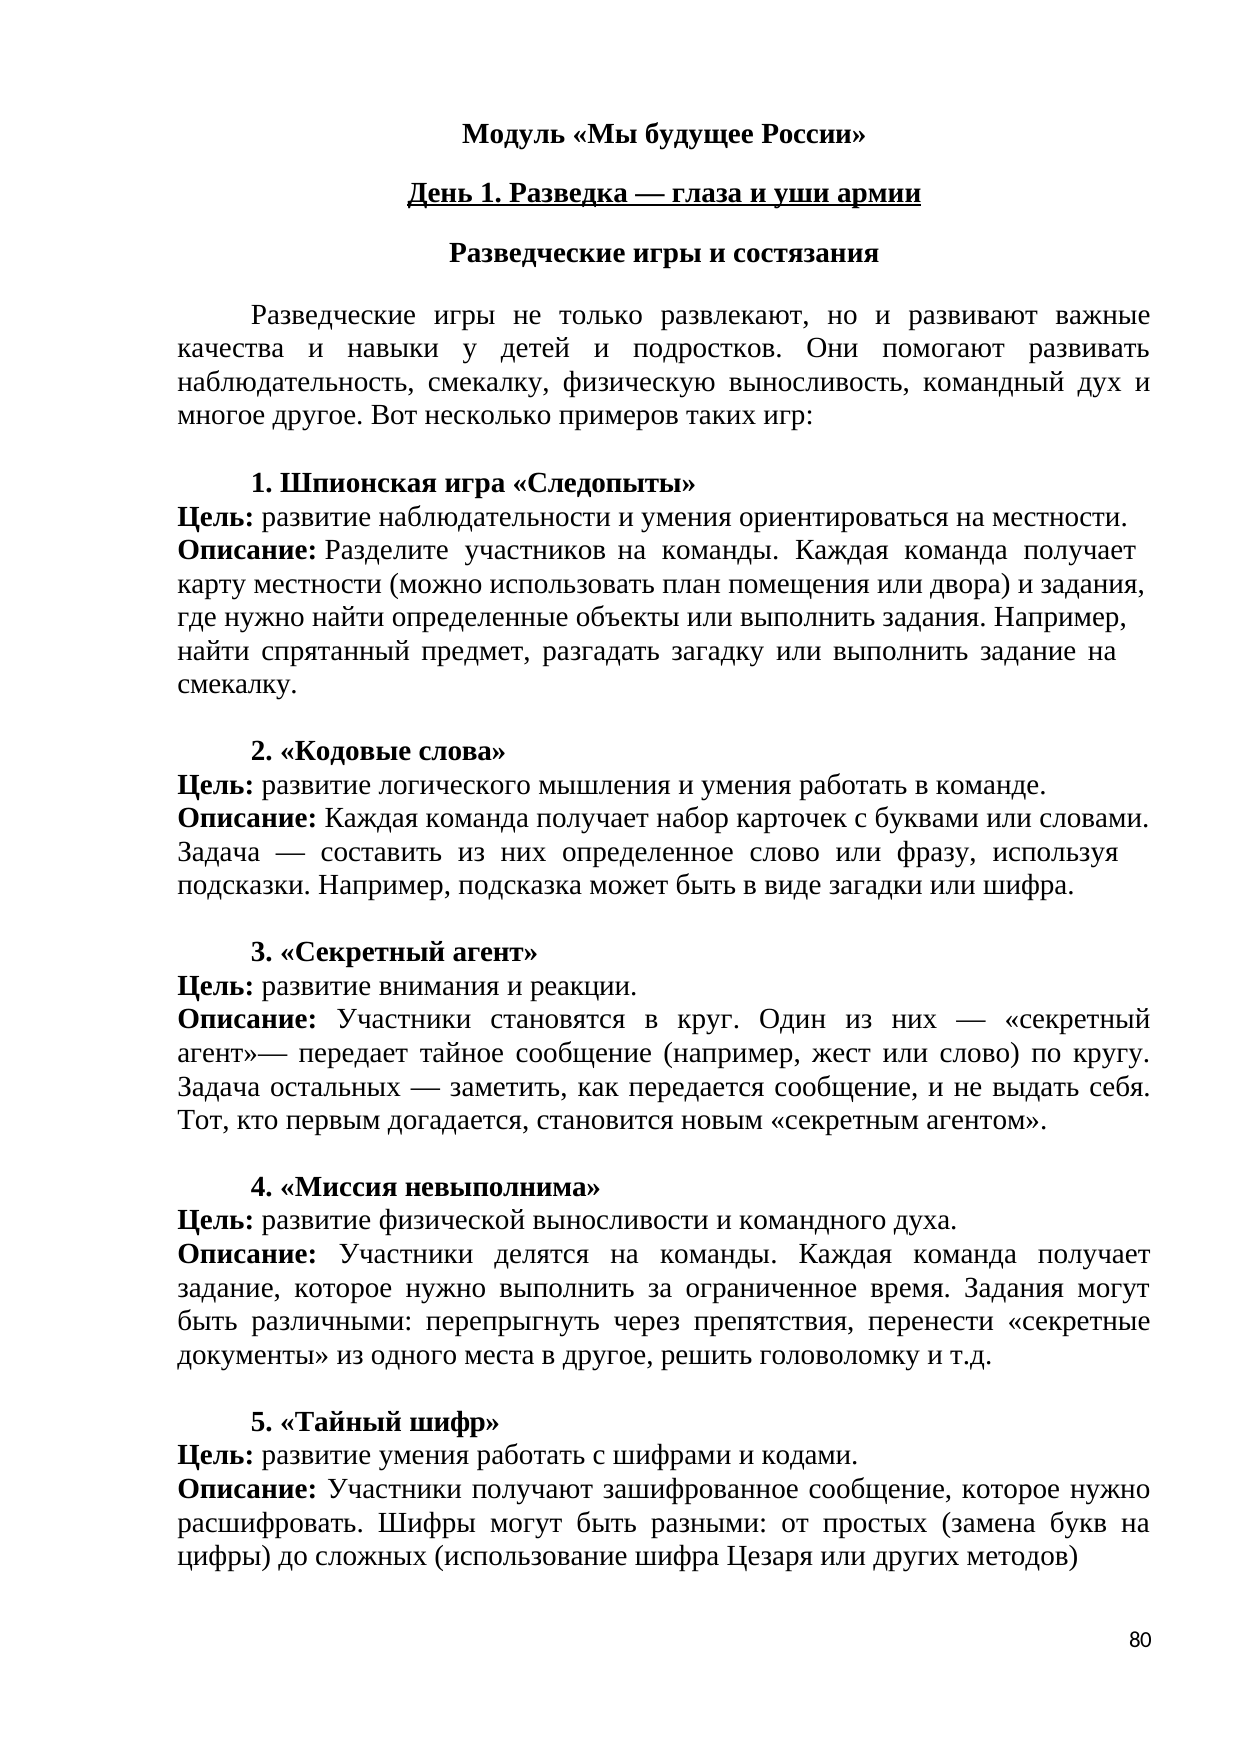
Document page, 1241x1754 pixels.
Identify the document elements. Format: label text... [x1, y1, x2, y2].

list Шпионская игра «Следопыты» [251, 465, 1196, 499]
text Цель: развитие физической выносливости и командного духа. [177, 1203, 1196, 1236]
text День 1. Разведка — глаза и уши армии Разведческие игры и состязания [323, 175, 1005, 269]
list «Секретный агент» [251, 935, 1196, 968]
text Цель: развитие умения работать с шифрами и кодами. [177, 1438, 1196, 1471]
text Цель: развитие внимания и реакции. [177, 968, 1196, 1002]
list «Кодовые слова» [251, 733, 1196, 767]
text Цель: развитие наблюдательности и умения ориентироваться на местности. Описание: Разделите участников на команды. Каждая команда получает карту местности (можно использовать план помещения или двора) и задания, где нужно найти определенные объекты или выполнить задания. Например, найти спрятанный предмет, разгадать загадку или выполнить задание на смекалку. [177, 499, 1152, 700]
text Разведческие игры не только развлекают, но и развивают важные качества и навыки у детей и подростков. Они помогают развивать наблюдательность, смекалку, физическую выносливость, командный дух и многое другое. Вот несколько примеров таких игр: [177, 297, 1151, 431]
text Модуль «Мы будущее России» [165, 116, 1163, 149]
text Описание: Участники делятся на команды. Каждая команда получает задание, которое нужно выполнить за ограниченное время. Задания могут быть различными: перепрыгнуть через препятствия, перенести «секретные документы» из одного места в другое, решить головоломку и т.д. [177, 1236, 1151, 1370]
list «Миссия невыполнима» [251, 1170, 1196, 1203]
text Описание: Участники становятся в круг. Один из них — «секретный агент»— передает тайное сообщение (например, жест или слово) по кругу. Задача остальных — заметить, как передается сообщение, и не выдать себя. Тот, кто первым догадается, становится новым «секретным агентом». [177, 1002, 1152, 1136]
list «Тайный шифр» [251, 1405, 1196, 1438]
text Цель: развитие логического мышления и умения работать в команде. Описание: Каждая команда получает набор карточек с буквами или словами. Задача — составить из них определенное слово или фразу, используя подсказки. Например, подсказка может быть в виде загадки или шифра. [177, 767, 1152, 901]
text Описание: Участники получают зашифрованное сообщение, которое нужно расшифровать. Шифры могут быть разными: от простых (замена букв на цифры) до сложных (использование шифра Цезаря или других методов) [177, 1471, 1151, 1572]
